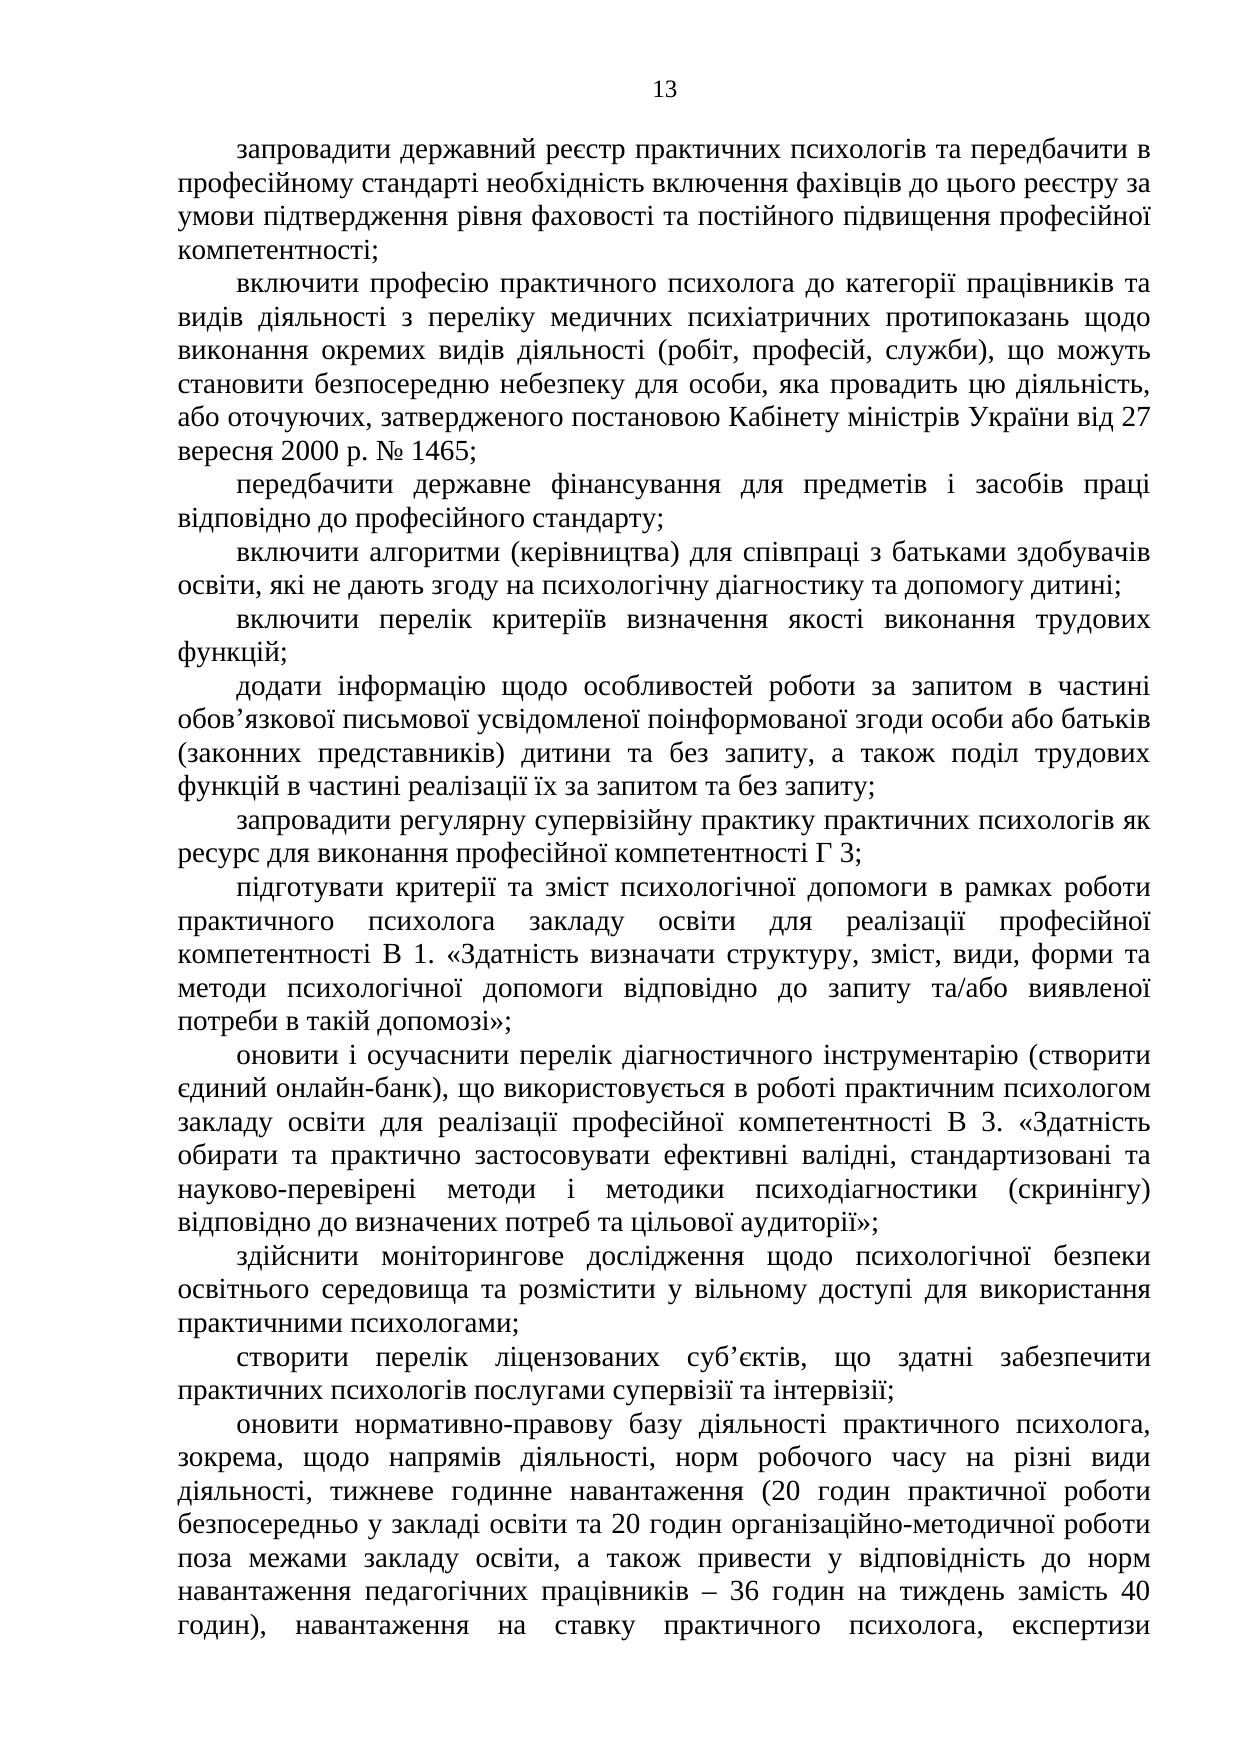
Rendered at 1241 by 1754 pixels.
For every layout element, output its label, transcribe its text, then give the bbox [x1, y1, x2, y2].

text додати інформацію щодо особливостей роботи за запитом в частині обов’язкової письмової усвідомленої поінформованої згоди особи або батьків (законних представників) дитини та без запиту, а також поділ трудових функцій в частині реалізації їх за запитом та без запиту; [177, 668, 1152, 802]
text здійснити моніторингове дослідження щодо психологічної безпеки освітнього середовища та розмістити у вільному доступі для використання практичними психологами; [177, 1238, 1152, 1339]
text включити перелік критеріїв визначення якості виконання трудових функцій; [177, 601, 1152, 668]
text запровадити державний реєстр практичних психологів та передбачити в професійному стандарті необхідність включення фахівців до цього реєстру за умови підтвердження рівня фаховості та постійного підвищення професійної компетентності; [177, 131, 1152, 265]
text передбачити державне фінансування для предметів і засобів праці відповідно до професійного стандарту; [177, 467, 1152, 534]
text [177, 1406, 1152, 1641]
text запровадити регулярну супервізійну практику практичних психологів як ресурс для виконання професійної компетентності Г 3; [177, 802, 1152, 869]
text підготувати критерії та зміст психологічної допомоги в рамках роботи практичного психолога закладу освіти для реалізації професійної компетентності В 1. «Здатність визначати структуру, зміст, види, форми та методи психологічної допомоги відповідно до запиту та/або виявленої потреби в такій допомозі»; [177, 869, 1152, 1037]
text оновити і осучаснити перелік діагностичного інструментарію (створити єдиний онлайн-банк), що використовується в роботі практичним психологом закладу освіти для реалізації професійної компетентності В 3. «Здатність обирати та практично застосовувати ефективні валідні, стандартизовані та науково-перевірені методи і методики психодіагностики (скринінгу) відповідно до визначених потреб та цільової аудиторії»; [177, 1037, 1152, 1238]
text створити перелік ліцензованих суб’єктів, що здатні забезпечити практичних психологів послугами супервізії та інтервізії; [177, 1339, 1152, 1406]
text включити професію практичного психолога до категорії працівників та видів діяльності з переліку медичних психіатричних протипоказань щодо виконання окремих видів діяльності (робіт, професій, служби), що можуть становити безпосередню небезпеку для особи, яка провадить цю діяльність, або оточуючих, затвердженого постановою Кабінету міністрів України від 27 вересня 2000 р. № 1465; [177, 265, 1152, 467]
text включити алгоритми (керівництва) для співпраці з батьками здобувачів освіти, які не дають згоду на психологічну діагностику та допомогу дитині; [177, 534, 1152, 601]
